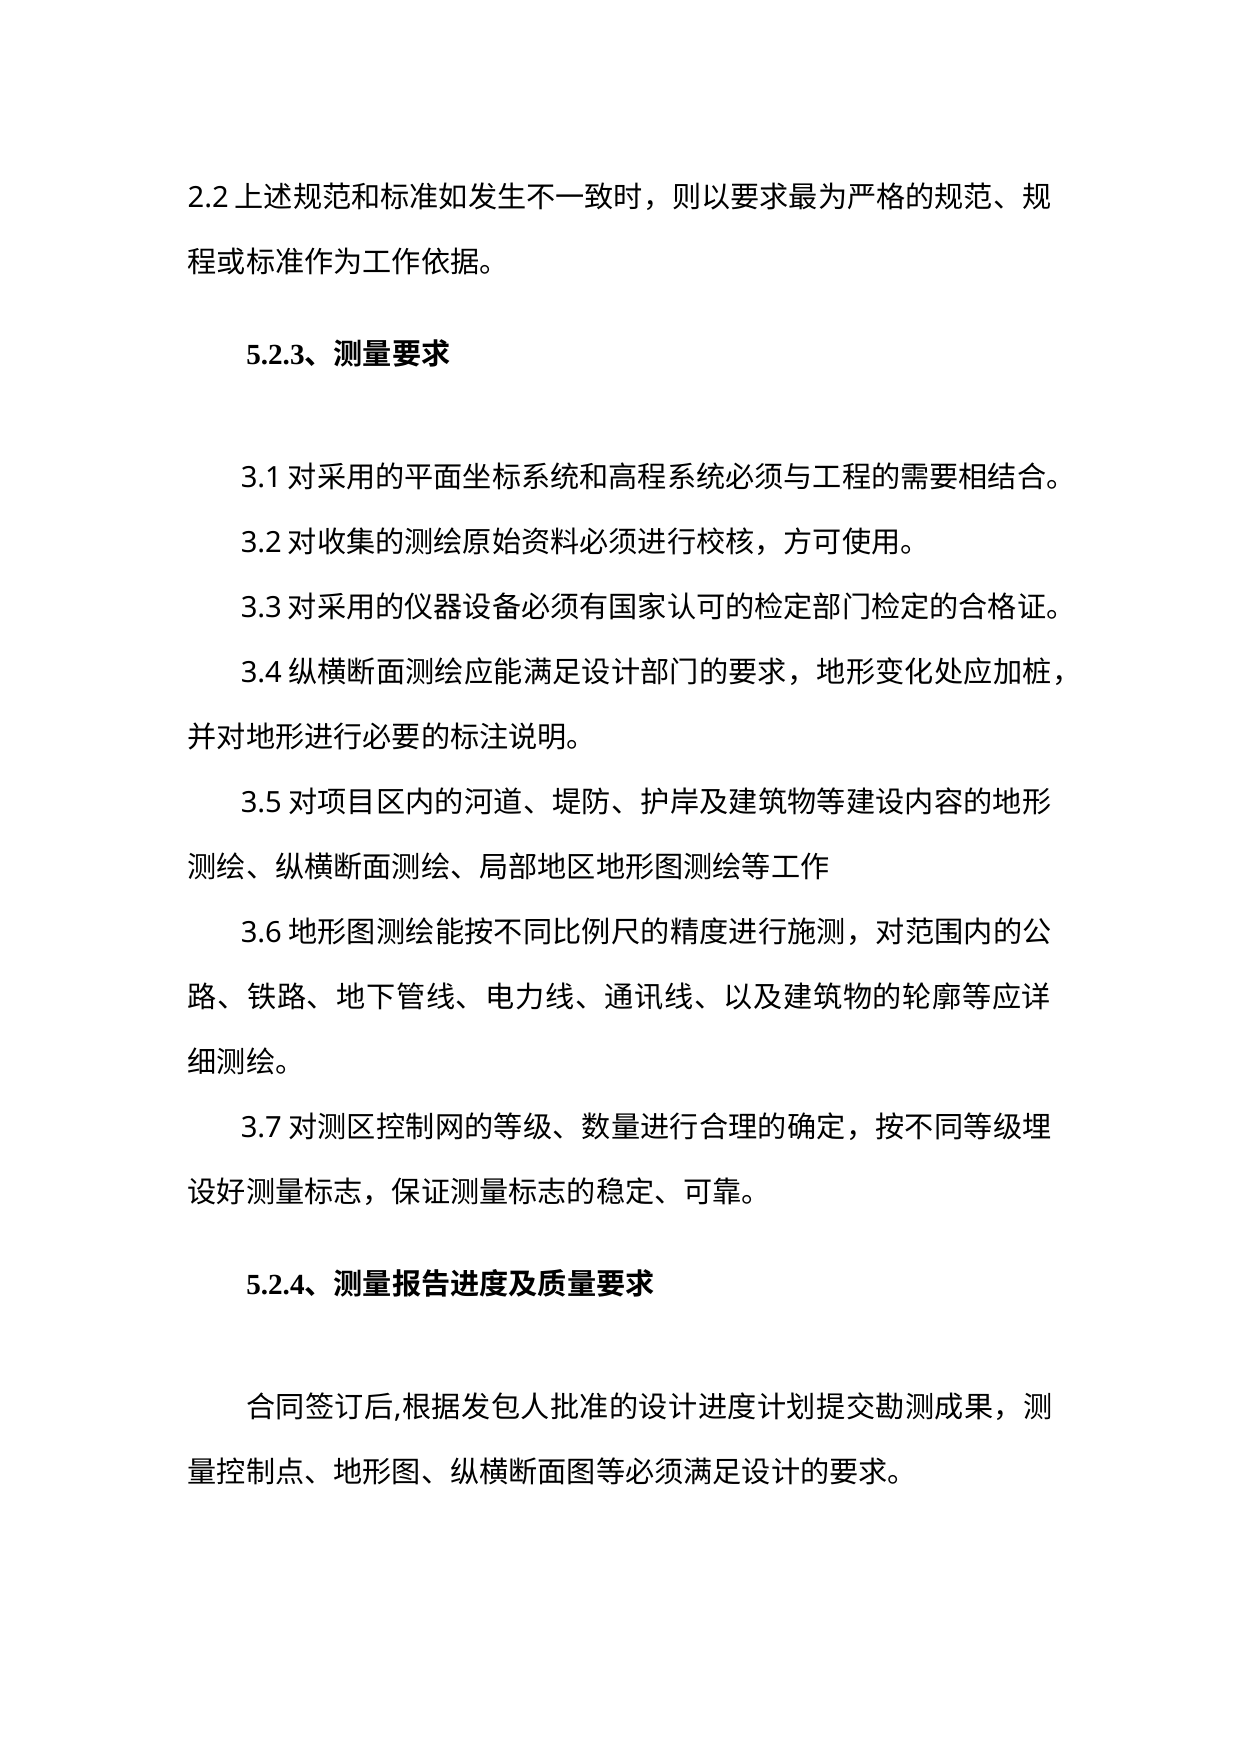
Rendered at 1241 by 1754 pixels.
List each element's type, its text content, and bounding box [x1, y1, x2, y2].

text 3.5对项目区内的河道、堤防、护岸及建筑物等建设内容的地形测绘、纵横断面测绘、局部地区地形图测绘等工作 [187, 767, 1053, 897]
text 3.4纵横断面测绘应能满足设计部门的要求，地形变化处应加桩，并对地形进行必要的标注说明。 [187, 637, 1053, 767]
text 3.6地形图测绘能按不同比例尺的精度进行施测，对范围内的公路、铁路、地下管线、电力线、通讯线、以及建筑物的轮廓等应详细测绘。 [187, 897, 1053, 1092]
subtitle 5.2.3、测量要求 [187, 319, 1053, 384]
text 3.7对测区控制网的等级、数量进行合理的确定，按不同等级埋设好测量标志，保证测量标志的稳定、可靠。 [187, 1092, 1053, 1222]
text 3.2对收集的测绘原始资料必须进行校核，方可使用。 [187, 507, 1053, 572]
text 3.3对采用的仪器设备必须有国家认可的检定部门检定的合格证。 [187, 572, 1053, 637]
text 2.2上述规范和标准如发生不一致时，则以要求最为严格的规范、规程或标准作为工作依据。 [187, 162, 1053, 292]
text 3.1对采用的平面坐标系统和高程系统必须与工程的需要相结合。 [187, 442, 1053, 507]
subtitle 5.2.4、测量报告进度及质量要求 [187, 1249, 1053, 1314]
text 合同签订后,根据发包人批准的设计进度计划提交勘测成果，测量控制点、地形图、纵横断面图等必须满足设计的要求。 [187, 1372, 1053, 1502]
